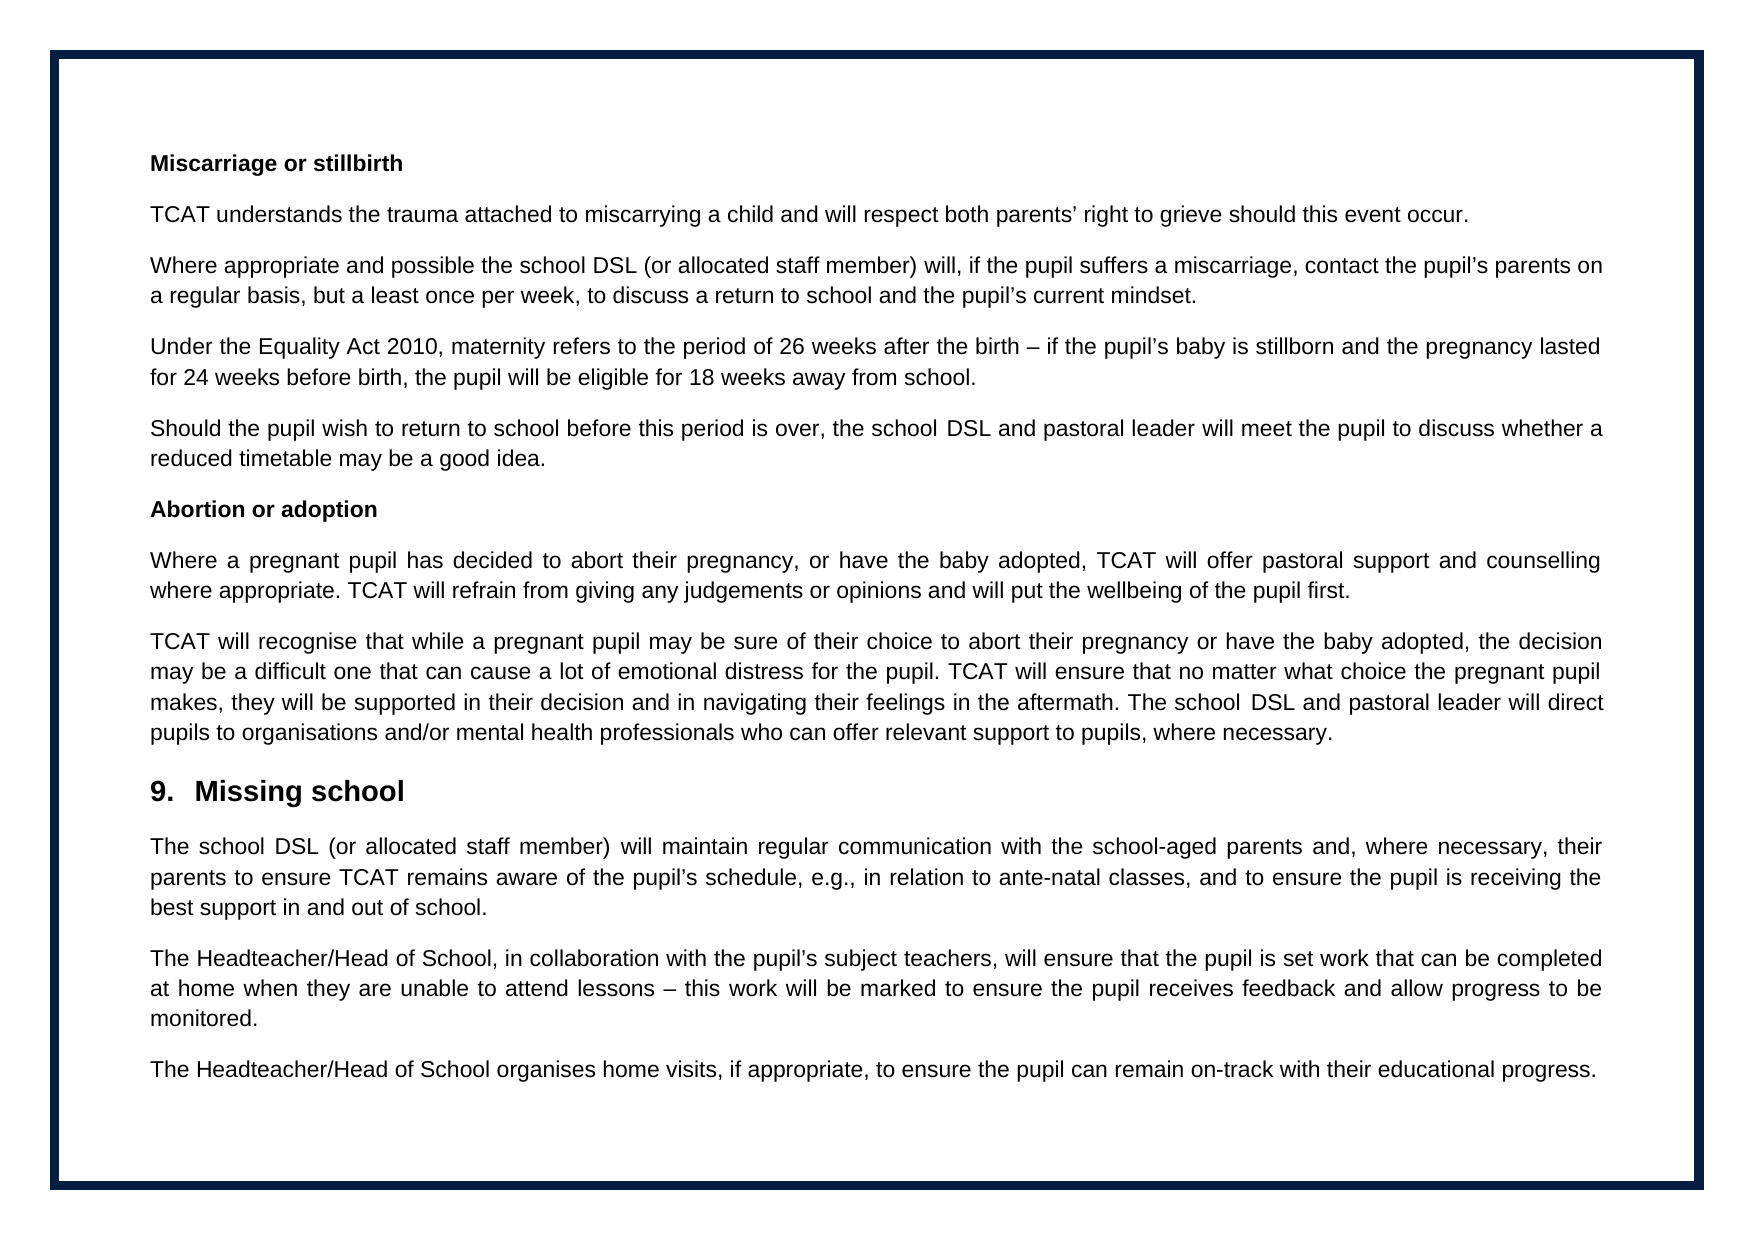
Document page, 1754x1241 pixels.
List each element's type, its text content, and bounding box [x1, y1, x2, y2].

text TCAT understands the trauma attached to miscarrying a child and will respect both parents’ right to grieve should this event occur. [150, 201, 1604, 227]
subtitle Missing school [150, 774, 1604, 807]
text The school DSL (or allocated staff member) will maintain regular communication with the school-aged parents and, where necessary, their parents to ensure TCAT remains aware of the pupil’s schedule, e.g., in relation to ante-natal classes, and to ensure the pupil is receiving the best support in and out of school. [150, 833, 1604, 920]
text Under the Equality Act 2010, maternity refers to the period of 26 weeks after the birth – if the pupil’s baby is stillborn and the pregnancy lasted for 24 weeks before birth, the pupil will be eligible for 18 weeks away from school. [150, 333, 1604, 390]
text Should the pupil wish to return to school before this period is over, the school DSL and pastoral leader will meet the pupil to discuss whether a reduced timetable may be a good idea. [150, 414, 1604, 471]
text The Headteacher/Head of School organises home visits, if appropriate, to ensure the pupil can remain on-track with their educational progress. [150, 1056, 1604, 1083]
text TCAT will recognise that while a pregnant pupil may be sure of their choice to abort their pregnancy or have the baby adopted, the decision may be a difficult one that can cause a lot of emotional distress for the pupil. TCAT will ensure that no matter what choice the pregnant pupil makes, they will be supported in their decision and in navigating their feelings in the aftermath. The school DSL and pastoral leader will direct pupils to organisations and/or mental health professionals who can offer relevant support to pupils, where necessary. [150, 628, 1604, 745]
text Where appropriate and possible the school DSL (or allocated staff member) will, if the pupil suffers a miscarriage, contact the pupil’s parents on a regular basis, but a least once per week, to discuss a return to school and the pupil’s current mindset. [150, 252, 1604, 309]
text The Headteacher/Head of School, in collaboration with the pupil’s subject teachers, will ensure that the pupil is set work that can be completed at home when they are unable to attend lessons – this work will be marked to ensure the pupil receives feedback and allow progress to be monitored. [150, 945, 1604, 1032]
text Miscarriage or stillbirth [150, 150, 1604, 176]
text Where a pregnant pupil has decided to abort their pregnancy, or have the baby adopted, TCAT will offer pastoral support and counselling where appropriate. TCAT will refrain from giving any judgements or opinions and will put the wellbeing of the pupil first. [150, 547, 1604, 603]
text Abortion or adoption [150, 496, 1604, 522]
